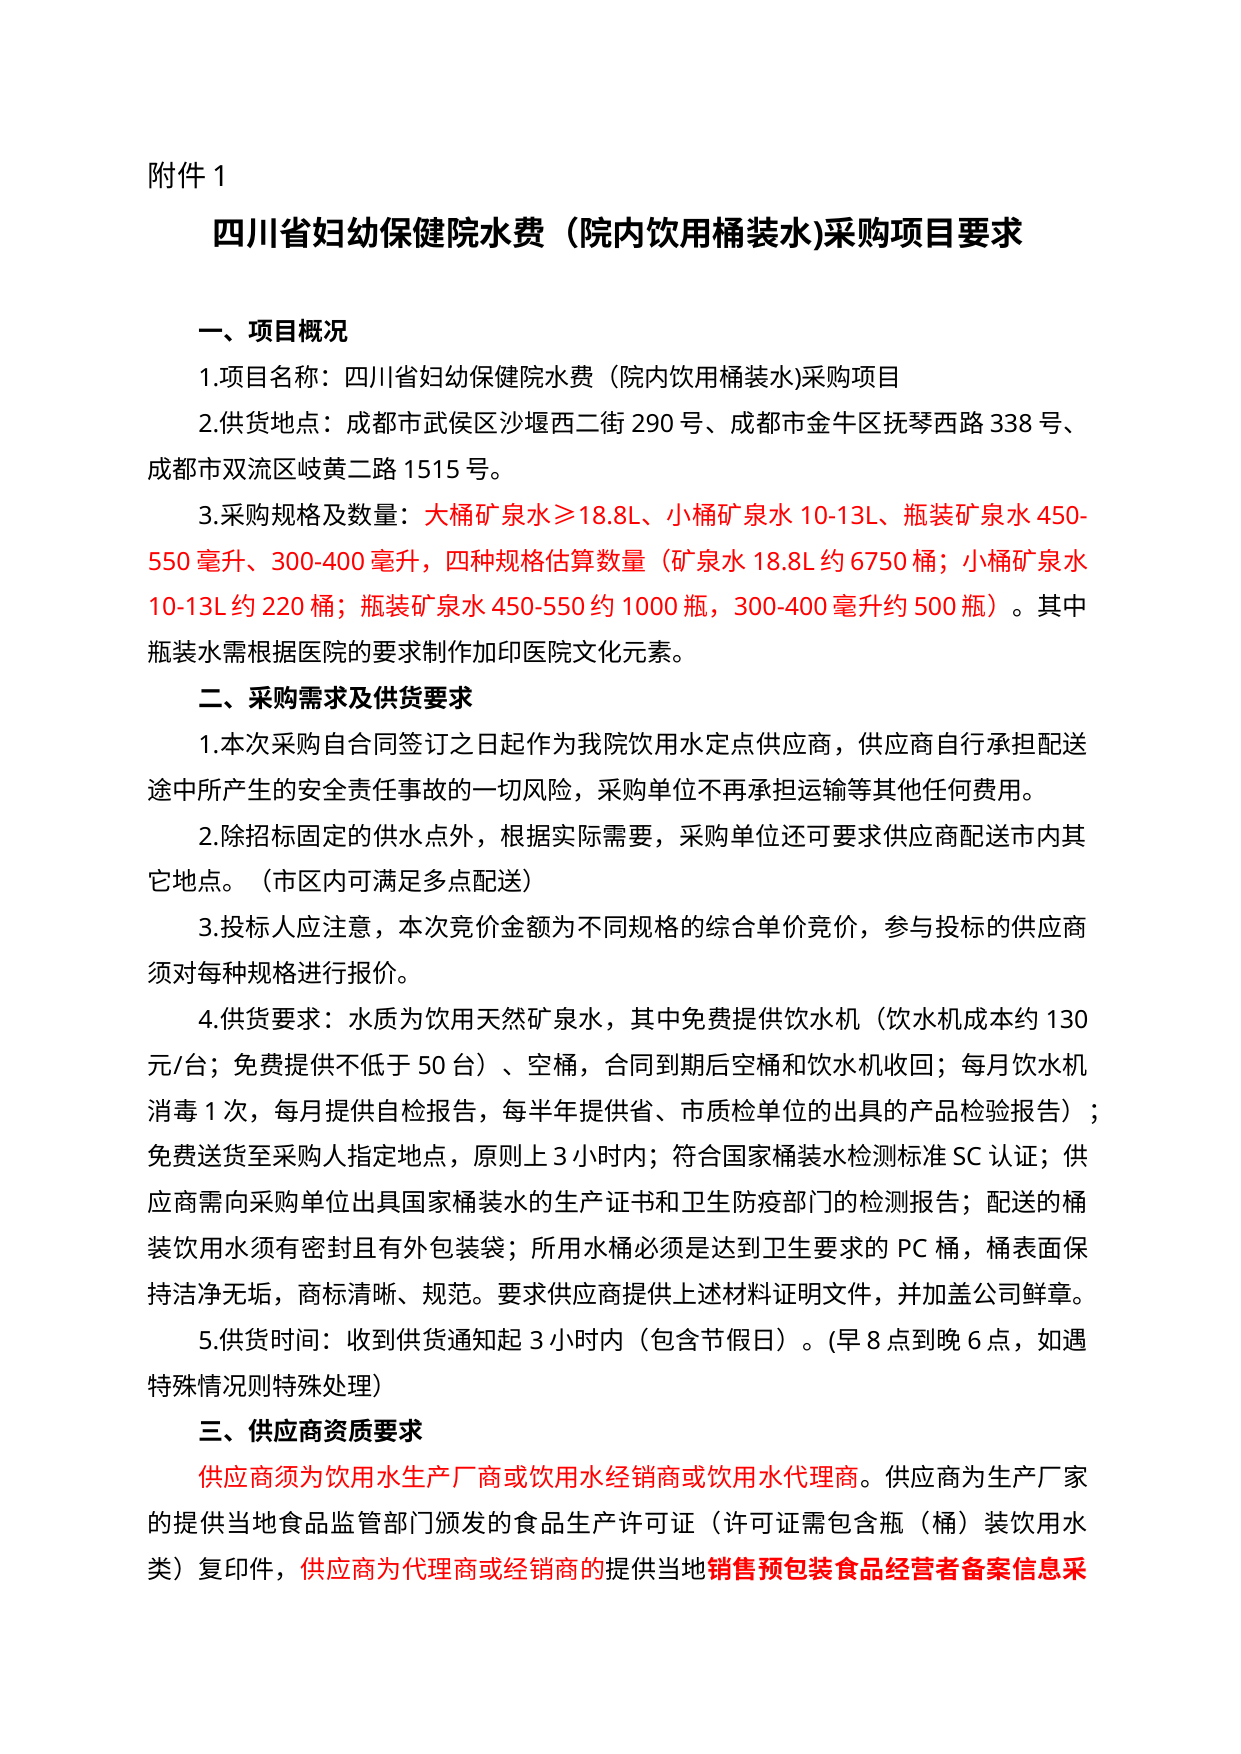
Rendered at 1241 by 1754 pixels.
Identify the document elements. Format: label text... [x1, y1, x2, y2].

text 4.供货要求：水质为饮用天然矿泉水，其中免费提供饮水机（饮水机成本约130元/台；免费提供不低于50台）、空桶，合同到期后空桶和饮水机收回；每月饮水机消毒1次，每月提供自检报告，每半年提供省、市质检单位的出具的产品检验报告）；免费送货至采购人指定地点，原则上3小时内；符合国家桶装水检测标准SC 认证；供应商需向采购单位出具国家桶装水的生产证书和卫生防疫部门的检测报告；配送的桶装饮用水须有密封且有外包装袋；所用水桶必须是达到卫生要求的PC 桶，桶表面保持洁净无垢，商标清晰、规范。要求供应商提供上述材料证明文件，并加盖公司鲜章。 [148, 992, 1088, 1312]
text 三、供应商资质要求 [148, 1404, 1088, 1450]
text 1.项目名称：四川省妇幼保健院水费（院内饮用桶装水)采购项目 [148, 350, 1088, 396]
text 3.投标人应注意，本次竞价金额为不同规格的综合单价竞价，参与投标的供应商须对每种规格进行报价。 [148, 900, 1088, 992]
text 2.供货地点：成都市武侯区沙堰西二街290号、成都市金牛区抚琴西路338号、成都市双流区岐黄二路1515号。 [148, 396, 1088, 487]
text 附件1 [148, 150, 1088, 196]
text 3.采购规格及数量：大桶矿泉水≥18.8L、小桶矿泉水10-13L、瓶装矿泉水450-550毫升、300-400毫升，四种规格估算数量（矿泉水18.8L约6750桶；小桶矿泉水10-13L约220桶；瓶装矿泉水450-550约1000瓶，300-400毫升约500瓶）。其中瓶装水需根据医院的要求制作加印医院文化元素。 [148, 487, 1088, 671]
text 5.供货时间：收到供货通知起3小时内（包含节假日）。(早8点到晚6点，如遇特殊情况则特殊处理） [148, 1312, 1088, 1404]
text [148, 1450, 1088, 1587]
text 二、采购需求及供货要求 [148, 671, 1088, 717]
text 一、项目概况 [148, 304, 1088, 350]
text 2.除招标固定的供水点外，根据实际需要，采购单位还可要求供应商配送市内其它地点。（市区内可满足多点配送） [148, 808, 1088, 900]
text 四川省妇幼保健院水费（院内饮用桶装水)采购项目要求 [148, 196, 1088, 258]
text 1.本次采购自合同签订之日起作为我院饮用水定点供应商，供应商自行承担配送途中所产生的安全责任事故的一切风险，采购单位不再承担运输等其他任何费用。 [148, 717, 1088, 808]
